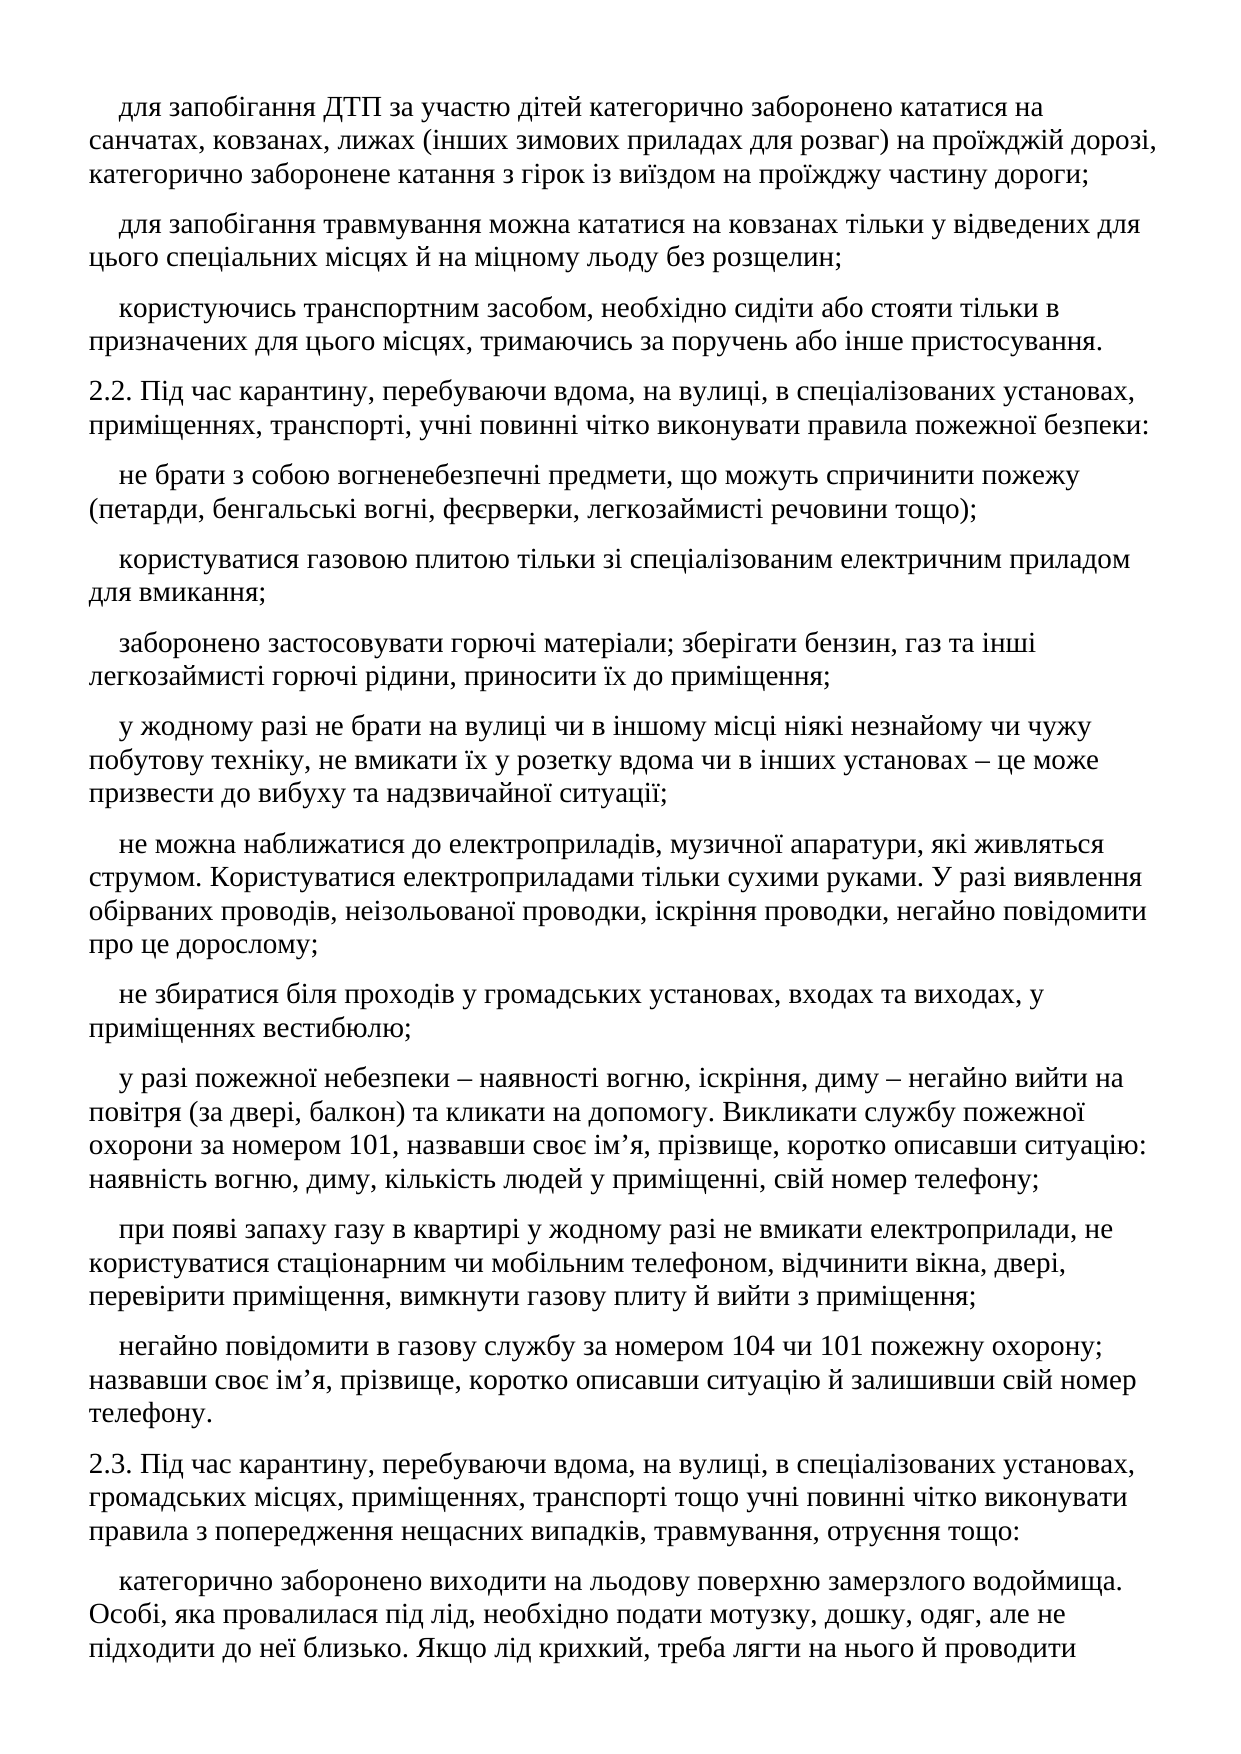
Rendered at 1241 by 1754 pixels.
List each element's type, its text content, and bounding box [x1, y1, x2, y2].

text 2.3. Під час карантину, перебуваючи вдома, на вулиці, в спеціалізованих установах, громадських місцях, приміщеннях, транспорті тощо учні повинні чітко виконувати правила з попередження нещасних випадків, травмування, отруєння тощо: [89, 1446, 1167, 1546]
text  користуючись транспортним засобом, необхідно сидіти або стояти тільки в призначених для цього місцях, тримаючись за поручень або інше пристосування. [89, 290, 1167, 357]
text  у жодному разі не брати на вулиці чи в іншому місці ніякі незнайому чи чужу побутову техніку, не вмикати їх у розетку вдома чи в інших установах – це може призвести до вибуху та надзвичайної ситуації; [89, 708, 1167, 809]
text  не можна наближатися до електроприладів, музичної апаратури, які живляться струмом. Користуватися електроприладами тільки сухими руками. У разі виявлення обірваних проводів, неізольованої проводки, іскріння проводки, негайно повідомити про це дорослому; [89, 826, 1167, 960]
text 2.2. Під час карантину, перебуваючи вдома, на вулиці, в спеціалізованих установах, приміщеннях, транспорті, учні повинні чітко виконувати правила пожежної безпеки: [89, 373, 1167, 441]
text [89, 1563, 1167, 1664]
text  не брати з собою вогненебезпечні предмети, що можуть спричинити пожежу (петарди, бенгальські вогні, феєрверки, легкозаймисті речовини тощо); [89, 457, 1167, 524]
text  користуватися газовою плитою тільки зі спеціалізованим електричним приладом для вмикання; [89, 541, 1167, 608]
text  при появі запаху газу в квартирі у жодному разі не вмикати електроприлади, не користуватися стаціонарним чи мобільним телефоном, відчинити вікна, двері, перевірити приміщення, вимкнути газову плиту й вийти з приміщення; [89, 1211, 1167, 1312]
text  для запобігання травмування можна кататися на ковзанах тільки у відведених для цього спеціальних місцях й на міцному льоду без розщелин; [89, 206, 1167, 273]
text  не збиратися біля проходів у громадських установах, входах та виходах, у приміщеннях вестибюлю; [89, 977, 1167, 1044]
text  негайно повідомити в газову службу за номером 104 чи 101 пожежну охорону; назвавши своє ім’я, прізвище, коротко описавши ситуацію й залишивши свій номер телефону. [89, 1328, 1167, 1429]
text  для запобігання ДТП за участю дітей категорично заборонено кататися на санчатах, ковзанах, лижах (інших зимових приладах для розваг) на проїжджій дорозі, категорично заборонене катання з гірок із виїздом на проїжджу частину дороги; [89, 89, 1167, 189]
text  заборонено застосовувати горючі матеріали; зберігати бензин, газ та інші легкозаймисті горючі рідини, приносити їх до приміщення; [89, 625, 1167, 692]
text  у разі пожежної небезпеки – наявності вогню, іскріння, диму – негайно вийти на повітря (за двері, балкон) та кликати на допомогу. Викликати службу пожежної охорони за номером 101, назвавши своє ім’я, прізвище, коротко описавши ситуацію: наявність вогню, диму, кількість людей у приміщенні, свій номер телефону; [89, 1060, 1167, 1194]
